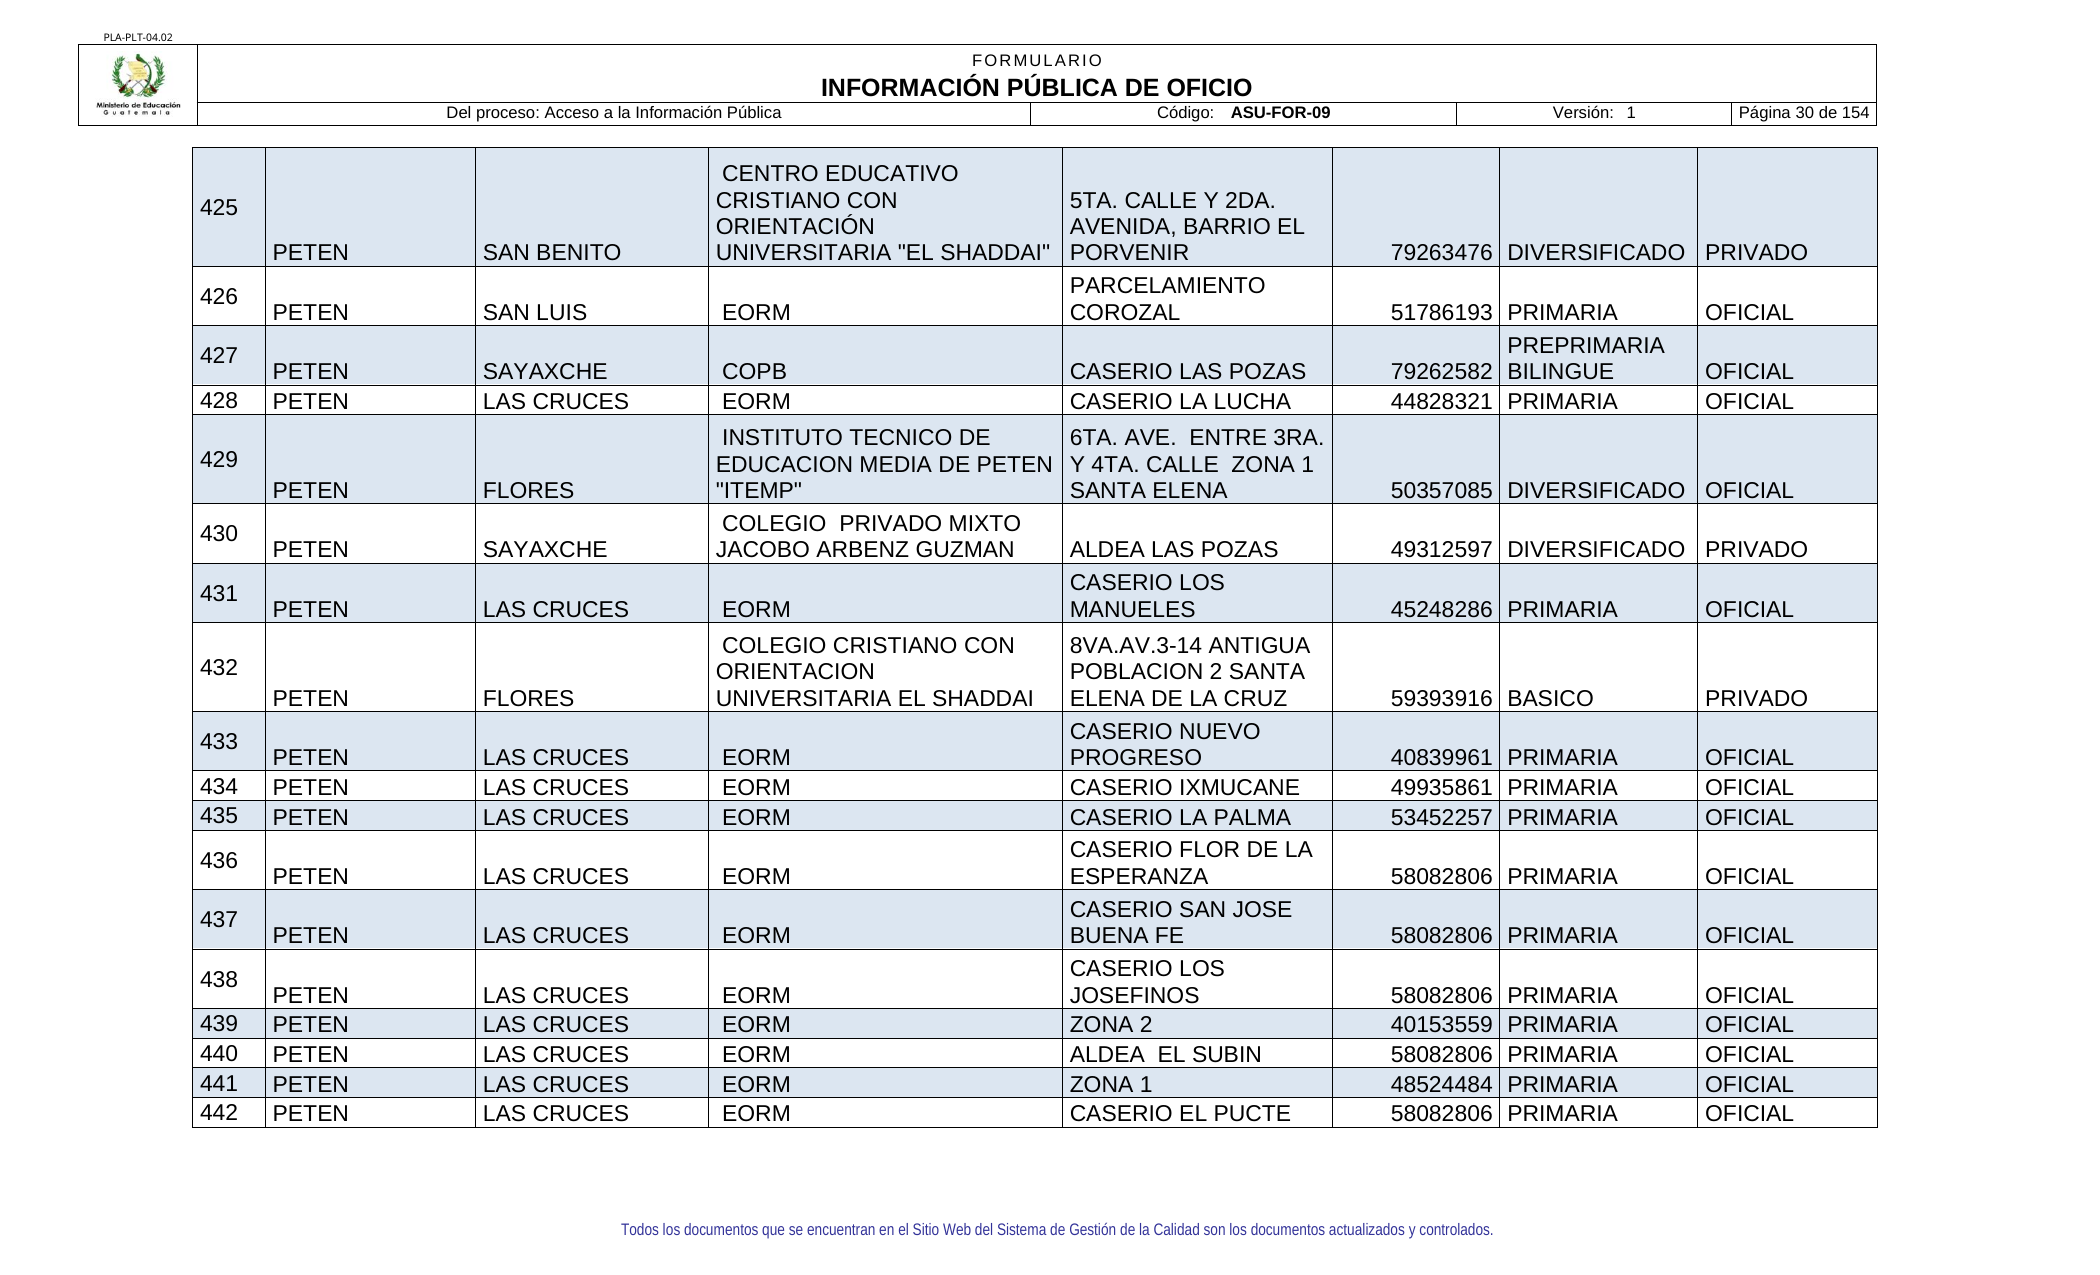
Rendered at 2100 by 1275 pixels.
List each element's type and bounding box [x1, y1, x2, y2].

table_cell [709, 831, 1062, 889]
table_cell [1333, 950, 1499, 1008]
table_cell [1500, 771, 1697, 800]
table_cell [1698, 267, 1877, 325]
picture [95, 51, 181, 117]
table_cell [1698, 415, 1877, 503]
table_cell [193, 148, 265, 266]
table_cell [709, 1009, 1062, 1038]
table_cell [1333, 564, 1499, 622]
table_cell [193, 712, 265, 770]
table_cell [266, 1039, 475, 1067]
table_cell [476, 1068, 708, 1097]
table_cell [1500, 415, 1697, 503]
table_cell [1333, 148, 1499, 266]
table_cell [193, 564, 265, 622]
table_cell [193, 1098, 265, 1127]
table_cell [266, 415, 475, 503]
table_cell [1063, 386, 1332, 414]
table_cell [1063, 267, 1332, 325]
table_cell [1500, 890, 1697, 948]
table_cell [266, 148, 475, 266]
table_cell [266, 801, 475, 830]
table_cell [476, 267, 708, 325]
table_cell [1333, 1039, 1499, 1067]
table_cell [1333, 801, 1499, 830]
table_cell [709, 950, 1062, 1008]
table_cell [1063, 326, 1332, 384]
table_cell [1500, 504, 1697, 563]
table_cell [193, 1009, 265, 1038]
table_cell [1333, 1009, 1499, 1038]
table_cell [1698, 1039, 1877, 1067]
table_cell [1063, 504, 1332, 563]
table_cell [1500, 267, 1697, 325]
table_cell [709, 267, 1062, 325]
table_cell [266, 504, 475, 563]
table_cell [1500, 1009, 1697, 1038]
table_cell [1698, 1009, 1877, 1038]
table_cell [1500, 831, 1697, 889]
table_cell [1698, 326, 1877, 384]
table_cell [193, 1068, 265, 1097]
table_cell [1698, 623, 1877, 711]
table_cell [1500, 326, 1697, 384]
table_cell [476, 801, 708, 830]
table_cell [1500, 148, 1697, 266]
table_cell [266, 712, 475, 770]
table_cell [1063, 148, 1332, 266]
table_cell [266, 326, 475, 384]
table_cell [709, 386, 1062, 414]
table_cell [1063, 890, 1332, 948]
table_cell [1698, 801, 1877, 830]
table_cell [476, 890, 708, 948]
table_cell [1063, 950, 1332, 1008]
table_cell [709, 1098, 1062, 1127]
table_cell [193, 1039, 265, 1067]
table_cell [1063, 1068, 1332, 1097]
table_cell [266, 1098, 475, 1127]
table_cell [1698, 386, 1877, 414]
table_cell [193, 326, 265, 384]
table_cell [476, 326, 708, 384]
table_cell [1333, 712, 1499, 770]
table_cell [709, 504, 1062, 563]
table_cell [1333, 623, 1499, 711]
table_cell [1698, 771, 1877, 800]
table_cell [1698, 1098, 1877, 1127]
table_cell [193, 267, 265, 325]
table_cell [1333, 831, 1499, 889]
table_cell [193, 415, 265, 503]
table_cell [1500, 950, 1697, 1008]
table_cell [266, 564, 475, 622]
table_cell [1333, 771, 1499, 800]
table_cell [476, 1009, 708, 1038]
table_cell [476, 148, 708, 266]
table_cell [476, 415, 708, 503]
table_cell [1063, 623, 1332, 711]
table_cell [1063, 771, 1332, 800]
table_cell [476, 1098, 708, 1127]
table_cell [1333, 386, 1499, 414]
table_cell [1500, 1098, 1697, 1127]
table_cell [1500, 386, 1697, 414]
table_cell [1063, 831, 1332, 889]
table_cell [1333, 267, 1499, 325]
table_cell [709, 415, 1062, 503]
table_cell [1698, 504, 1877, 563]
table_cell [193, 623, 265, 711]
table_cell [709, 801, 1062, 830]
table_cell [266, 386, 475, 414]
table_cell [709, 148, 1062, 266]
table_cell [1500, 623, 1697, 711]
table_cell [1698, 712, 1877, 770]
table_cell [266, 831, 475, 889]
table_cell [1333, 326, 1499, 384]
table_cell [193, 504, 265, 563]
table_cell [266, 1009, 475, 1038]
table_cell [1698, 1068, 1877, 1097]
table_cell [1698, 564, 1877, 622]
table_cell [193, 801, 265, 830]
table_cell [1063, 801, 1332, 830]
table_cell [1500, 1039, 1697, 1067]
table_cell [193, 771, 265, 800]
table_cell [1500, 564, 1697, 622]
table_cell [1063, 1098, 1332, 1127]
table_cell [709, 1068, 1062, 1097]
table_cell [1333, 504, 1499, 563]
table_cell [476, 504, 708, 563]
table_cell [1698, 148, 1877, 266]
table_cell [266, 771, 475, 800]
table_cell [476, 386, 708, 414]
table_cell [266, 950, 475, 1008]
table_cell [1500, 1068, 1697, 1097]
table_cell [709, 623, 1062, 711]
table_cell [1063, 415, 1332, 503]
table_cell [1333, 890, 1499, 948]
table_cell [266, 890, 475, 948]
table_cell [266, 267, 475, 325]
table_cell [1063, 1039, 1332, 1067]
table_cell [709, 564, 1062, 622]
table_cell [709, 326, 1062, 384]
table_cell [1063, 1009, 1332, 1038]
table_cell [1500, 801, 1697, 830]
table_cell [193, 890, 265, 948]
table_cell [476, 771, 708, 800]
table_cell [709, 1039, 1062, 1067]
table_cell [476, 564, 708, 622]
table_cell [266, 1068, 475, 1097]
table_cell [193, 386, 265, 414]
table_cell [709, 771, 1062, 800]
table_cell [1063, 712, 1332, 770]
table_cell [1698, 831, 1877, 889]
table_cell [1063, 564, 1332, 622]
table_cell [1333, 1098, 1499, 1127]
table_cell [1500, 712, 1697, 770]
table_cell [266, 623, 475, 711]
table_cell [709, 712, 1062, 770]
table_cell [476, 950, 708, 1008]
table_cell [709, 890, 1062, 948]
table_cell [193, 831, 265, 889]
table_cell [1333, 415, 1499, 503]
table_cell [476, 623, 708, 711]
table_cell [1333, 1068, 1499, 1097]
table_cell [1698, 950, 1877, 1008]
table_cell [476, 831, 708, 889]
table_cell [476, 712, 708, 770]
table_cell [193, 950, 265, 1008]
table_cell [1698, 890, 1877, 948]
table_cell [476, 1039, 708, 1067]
